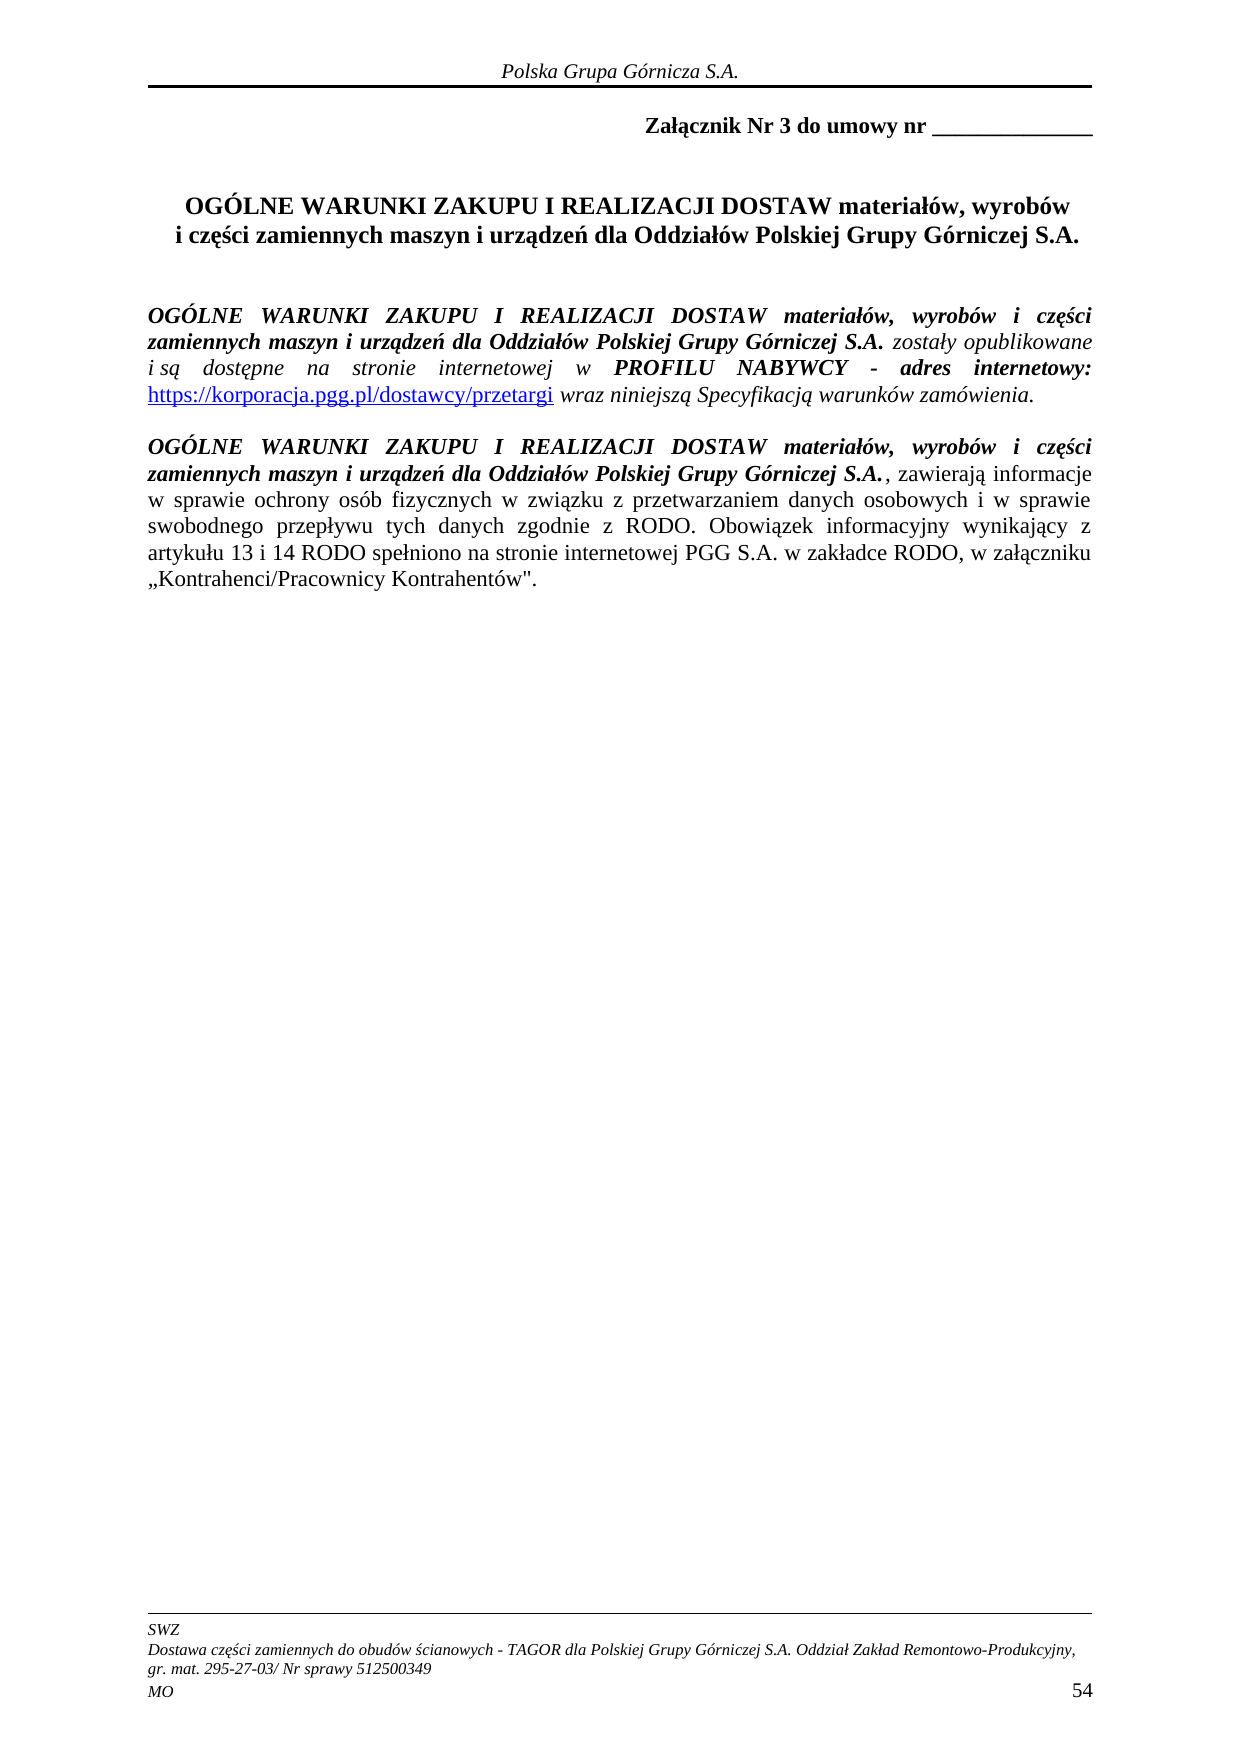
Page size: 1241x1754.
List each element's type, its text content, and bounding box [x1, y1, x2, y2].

text OGÓLNE WARUNKI ZAKUPU I REALIZACJI DOSTAW materiałów, wyrobów i części zamiennych maszyn i urządzeń dla Oddziałów Polskiej Grupy Górniczej S.A. zostały opublikowane i są dostępne na stronie internetowej w PROFILU NABYWCY - adres internetowy: https://korporacja.pgg.pl/dostawcy/przetargi wraz niniejszą Specyfikacją warunków zamówienia. [148, 302, 1092, 407]
text Załącznik Nr 3 do umowy nr ______________ [148, 112, 1092, 139]
text OGÓLNE WARUNKI ZAKUPU I REALIZACJI DOSTAW materiałów, wyrobów i części zamiennych maszyn i urządzeń dla Oddziałów Polskiej Grupy Górniczej S.A. [148, 191, 1107, 249]
text OGÓLNE WARUNKI ZAKUPU I REALIZACJI DOSTAW materiałów, wyrobów i części zamiennych maszyn i urządzeń dla Oddziałów Polskiej Grupy Górniczej S.A., zawierają informacje w sprawie ochrony osób fizycznych w związku z przetwarzaniem danych osobowych i w sprawie swobodnego przepływu tych danych zgodnie z RODO. Obowiązek informacyjny wynikający z artykułu 13 i 14 RODO spełniono na stronie internetowej PGG S.A. w zakładce RODO, w załączniku „Kontrahenci/Pracownicy Kontrahentów". [148, 433, 1092, 592]
